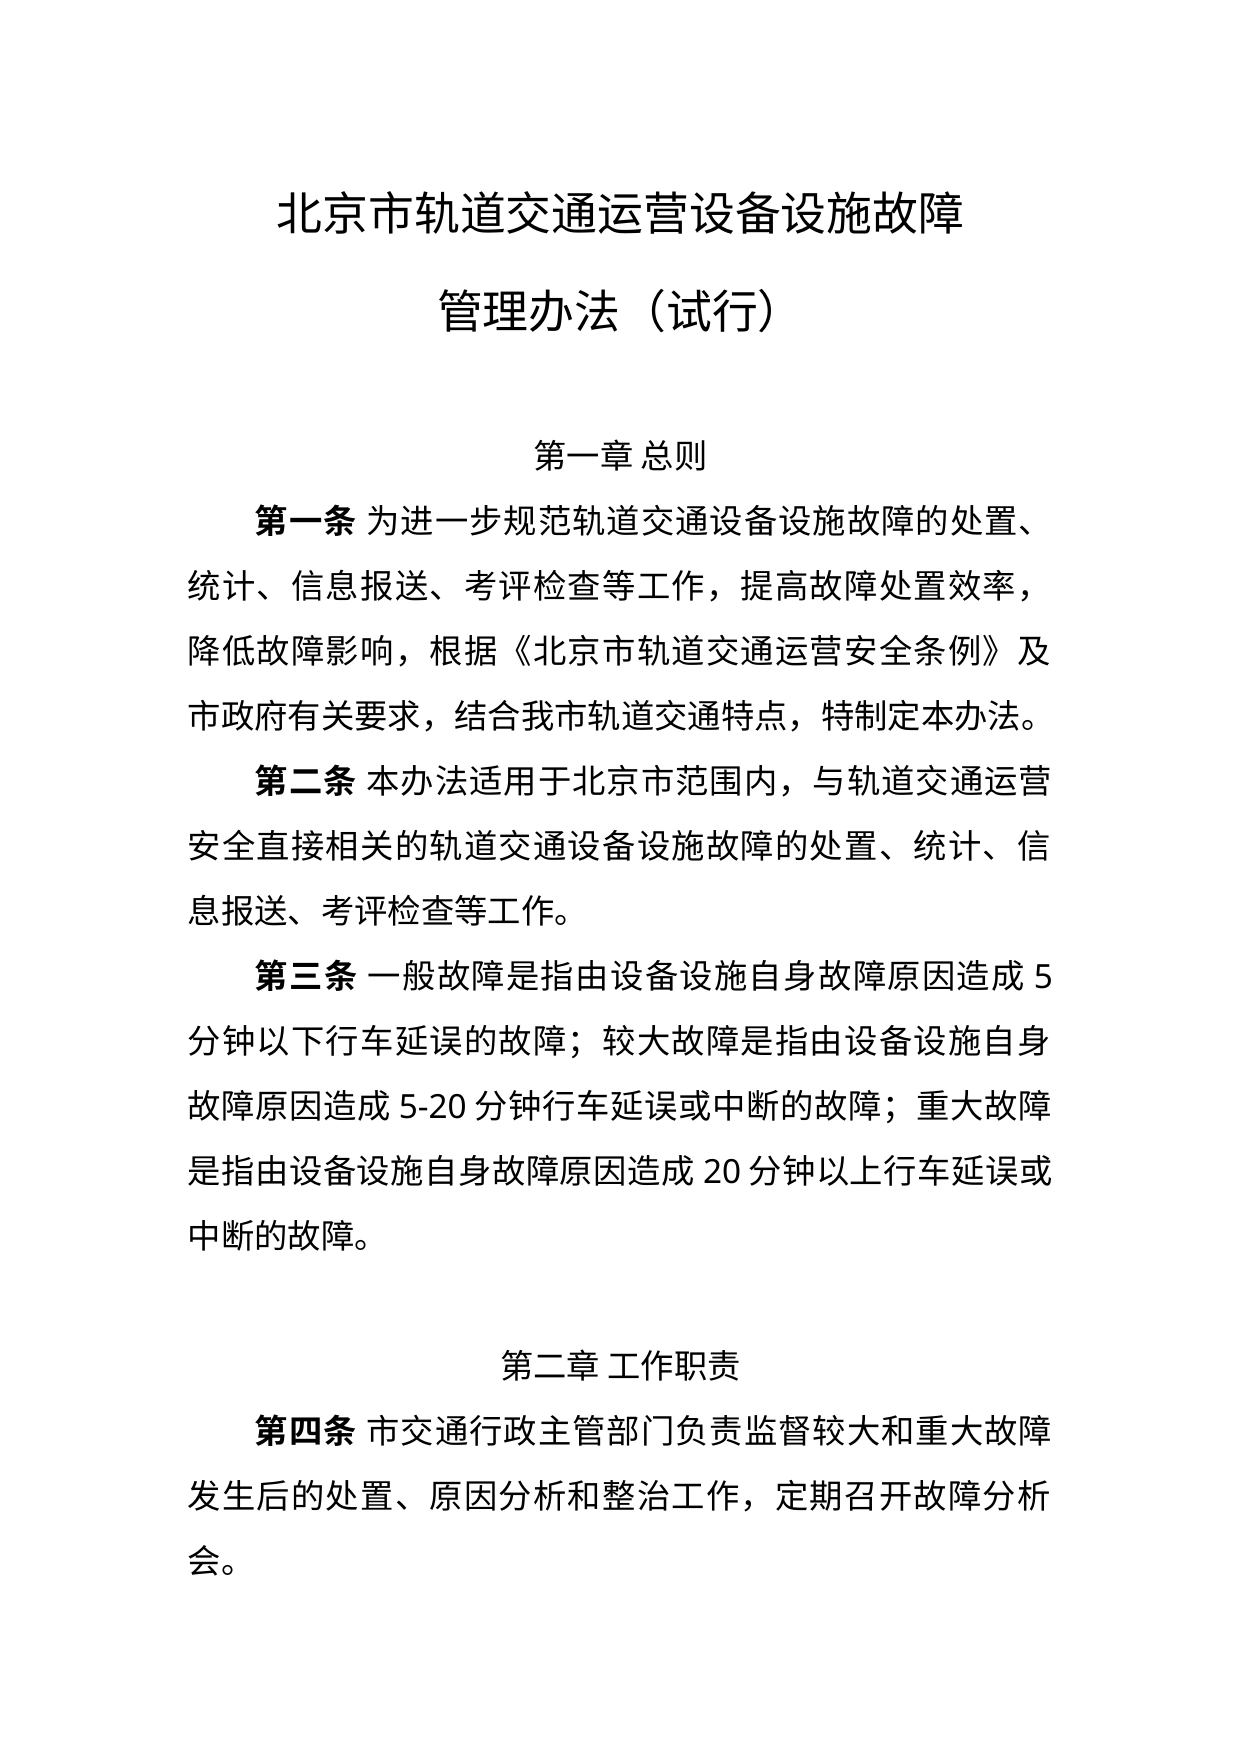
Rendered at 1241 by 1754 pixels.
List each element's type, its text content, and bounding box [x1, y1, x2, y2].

text 第三条 一般故障是指由设备设施自身故障原因造成5分钟以下行车延误的故障；较大故障是指由设备设施自身故障原因造成5-20分钟行车延误或中断的故障；重大故障是指由设备设施自身故障原因造成20分钟以上行车延误或中断的故障。 [187, 942, 1053, 1267]
text 第二条 本办法适用于北京市范围内，与轨道交通运营安全直接相关的轨道交通设备设施故障的处置、统计、信息报送、考评检查等工作。 [187, 747, 1053, 942]
text 北京市轨道交通运营设备设施故障 [187, 162, 1053, 259]
text 第一条 为进一步规范轨道交通设备设施故障的处置、统计、信息报送、考评检查等工作，提高故障处置效率，降低故障影响，根据《北京市轨道交通运营安全条例》及市政府有关要求，结合我市轨道交通特点，特制定本办法。 [187, 487, 1053, 747]
text 第一章 总则 [187, 422, 1053, 487]
text 第四条 市交通行政主管部门负责监督较大和重大故障发生后的处置、原因分析和整治工作，定期召开故障分析会。 [187, 1397, 1053, 1592]
text 第二章 工作职责 [187, 1332, 1053, 1397]
text 管理办法（试行） [187, 259, 1053, 357]
